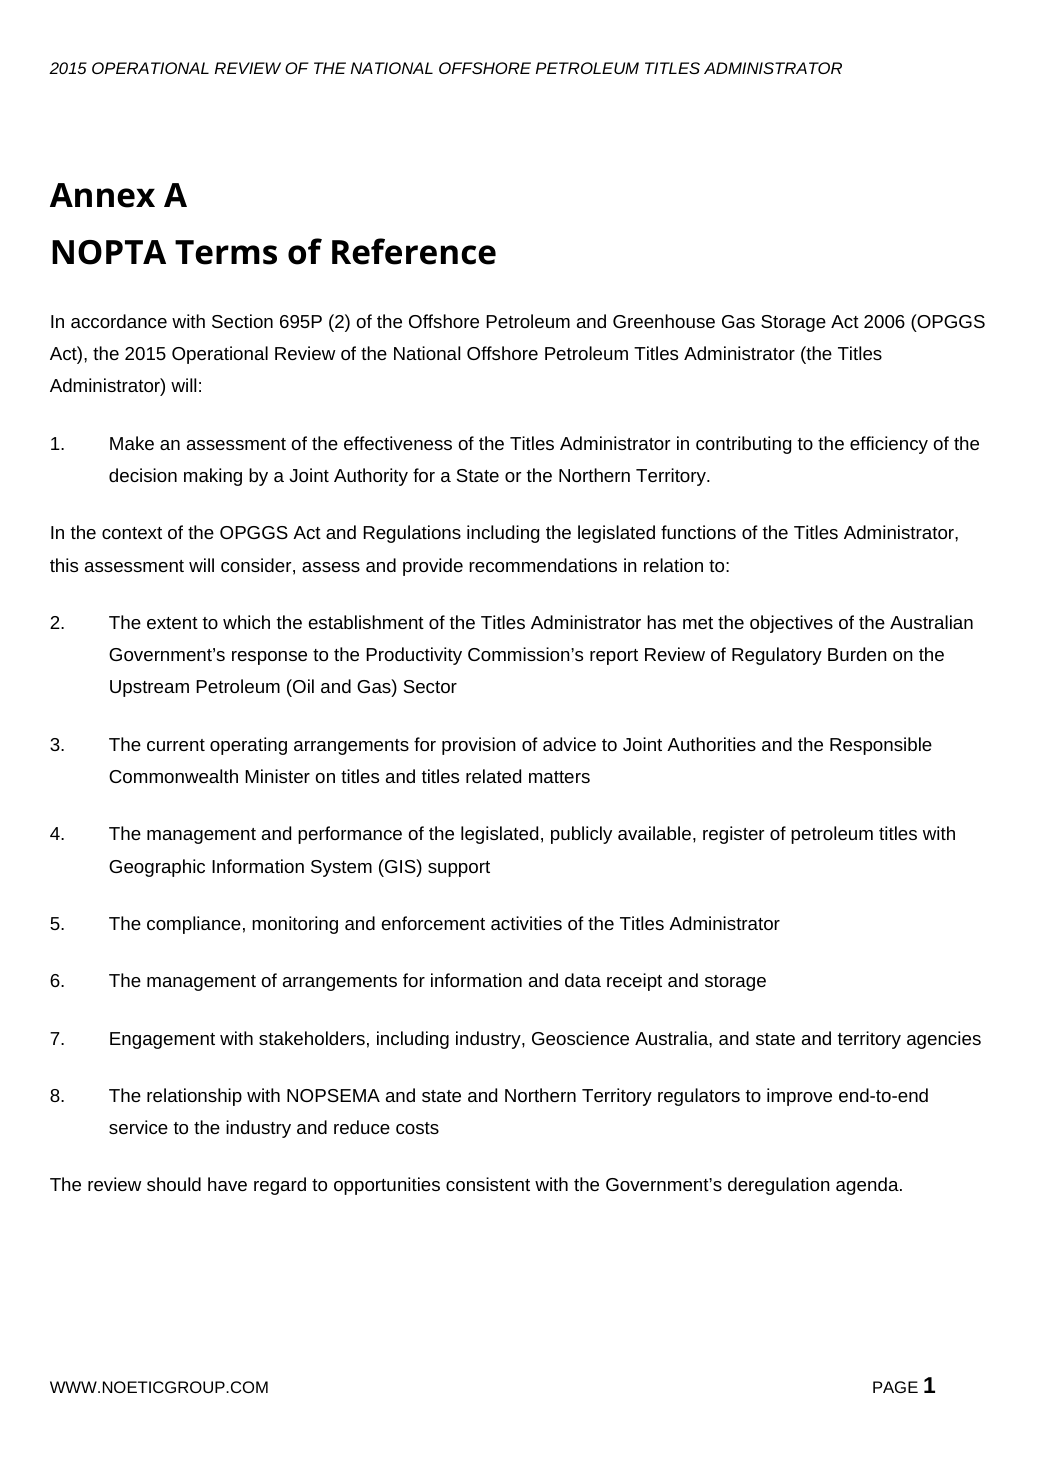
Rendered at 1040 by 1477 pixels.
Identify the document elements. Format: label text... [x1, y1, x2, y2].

text In accordance with Section 695P (2) of the Offshore Petroleum and Greenhouse Gas Storage Act 2006 (OPGGS Act), the 2015 Operational Review of the National Offshore Petroleum Titles Administrator (the Titles Administrator) will: [49, 311, 990, 397]
list The extent to which the establishment of the Titles Administrator has met the objectives of the Australian Government’s response to the Productivity Commission’s report Review of Regulatory Burden on the Upstream Petroleum (Oil and Gas) Sector [49, 612, 990, 698]
subtitle NOPTA Terms of Reference [49, 172, 990, 274]
list The management and performance of the legislated, publicly available, register of petroleum titles with Geographic Information System (GIS) support [49, 823, 990, 877]
text The review should have regard to opportunities consistent with the Government’s deregulation agenda. [49, 1174, 990, 1196]
list The compliance, monitoring and enforcement activities of the Titles Administrator [49, 913, 990, 934]
list The management of arrangements for information and data receipt and storage [49, 970, 990, 992]
text In the context of the OPGGS Act and Regulations including the legislated functions of the Titles Administrator, this assessment will consider, assess and provide recommendations in relation to: [49, 522, 990, 576]
list Make an assessment of the effectiveness of the Titles Administrator in contributing to the efficiency of the decision making by a Joint Authority for a State or the Northern Territory. [49, 432, 990, 486]
list The current operating arrangements for provision of advice to Joint Authorities and the Responsible Commonwealth Minister on titles and titles related matters [49, 733, 990, 787]
list Engagement with stakeholders, including industry, Geoscience Australia, and state and territory agencies [49, 1027, 990, 1049]
list The relationship with NOPSEMA and state and Northern Territory regulators to improve end-to-end service to the industry and reduce costs [49, 1084, 990, 1138]
